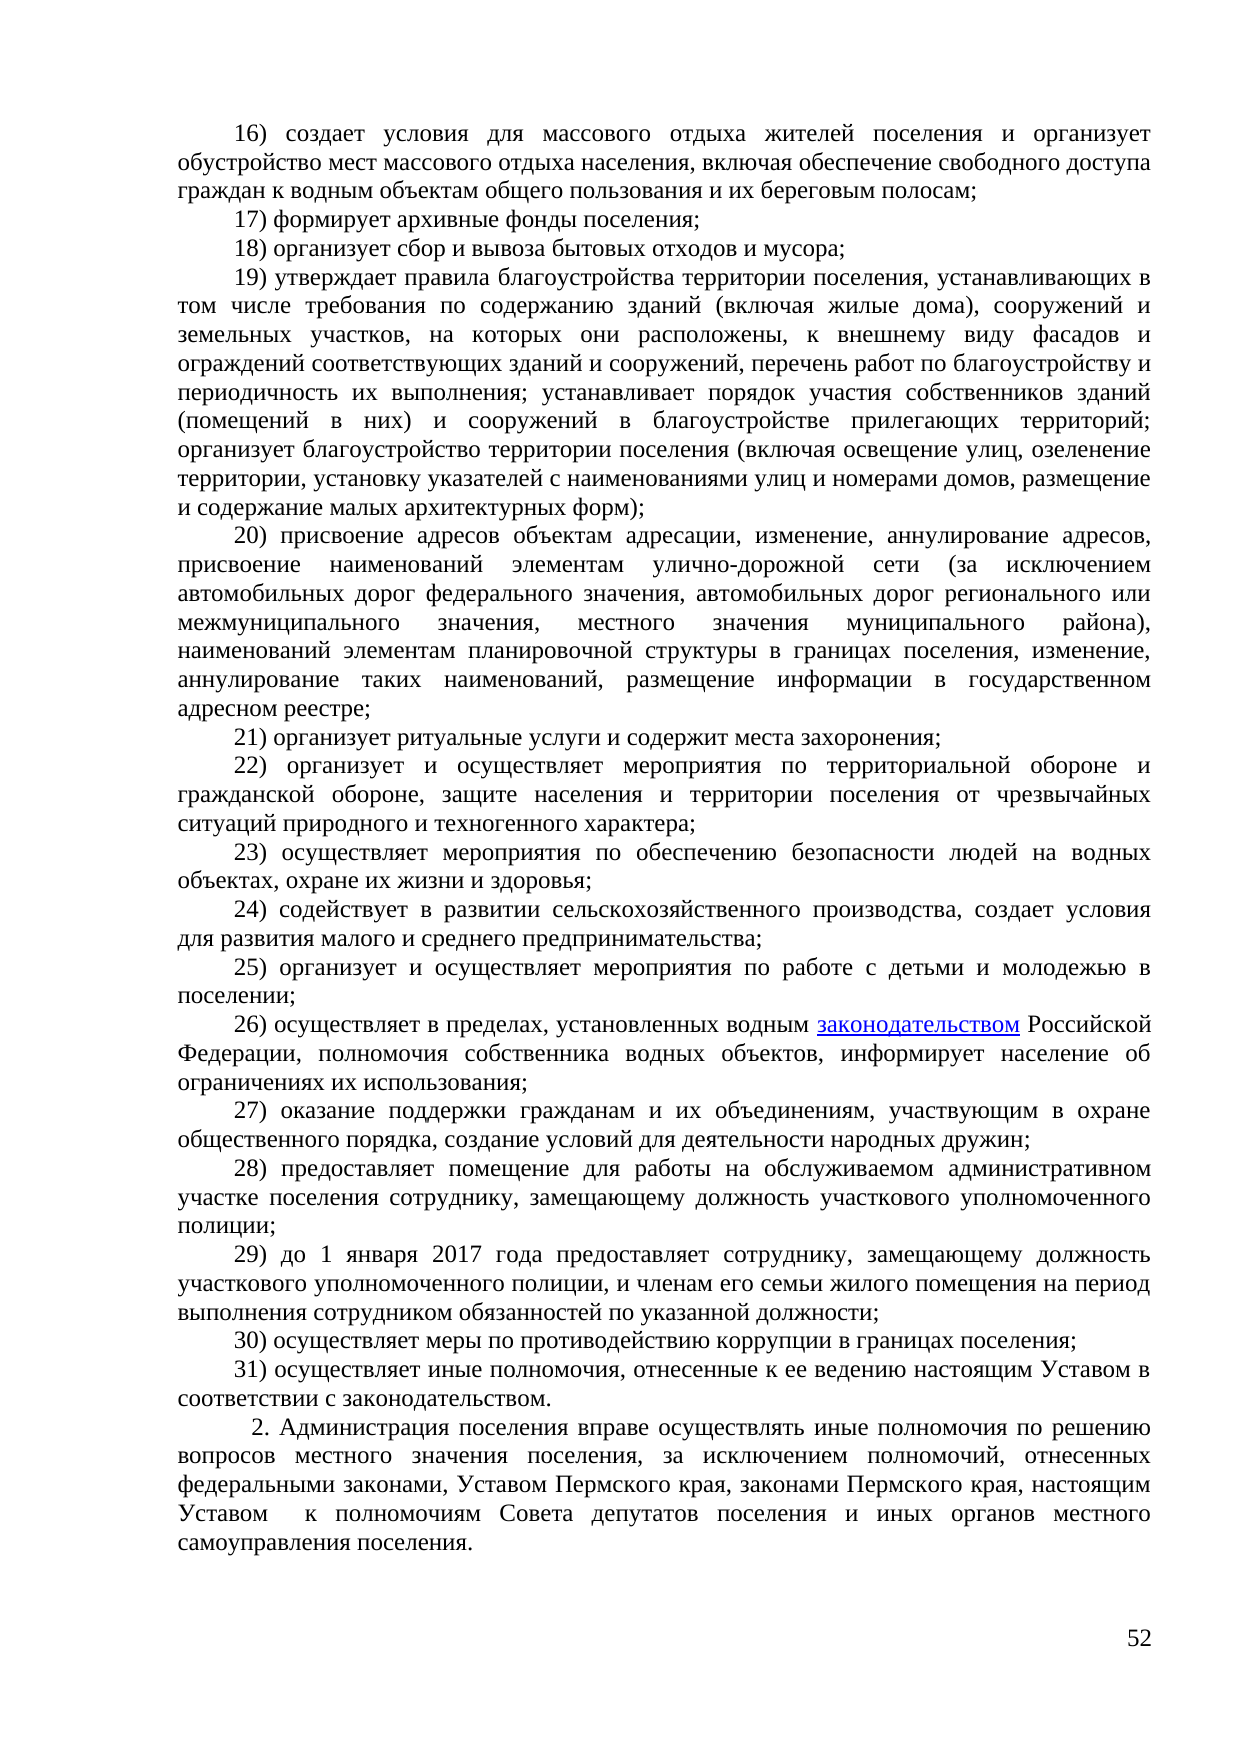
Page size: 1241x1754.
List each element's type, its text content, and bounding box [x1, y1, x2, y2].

text 31) осуществляет иные полномочия, отнесенные к ее ведению настоящим Уставом в соответствии с законодательством. [177, 1354, 1152, 1412]
text 22) организует и осуществляет мероприятия по территориальной обороне и гражданской обороне, защите населения и территории поселения от чрезвычайных ситуаций природного и техногенного характера; [177, 751, 1152, 837]
text 18) организует сбор и вывоза бытовых отходов и мусора; [177, 233, 1152, 262]
text 2. Администрация поселения вправе осуществлять иные полномочия по решению вопросов местного значения поселения, за исключением полномочий, отнесенных федеральными законами, Уставом Пермского края, законами Пермского края, настоящим Уставом к полномочиям Совета депутатов поселения и иных органов местного самоуправления поселения. [177, 1412, 1152, 1556]
text 27) оказание поддержки гражданам и их объединениям, участвующим в охране общественного порядка, создание условий для деятельности народных дружин; [177, 1096, 1152, 1153]
text 26) осуществляет в пределах, установленных водным законодательством Российской Федерации, полномочия собственника водных объектов, информирует население об ограничениях их использования; [177, 1009, 1152, 1096]
text 17) формирует архивные фонды поселения; [177, 204, 1152, 233]
text 24) содействует в развитии сельскохозяйственного производства, создает условия для развития малого и среднего предпринимательства; [177, 894, 1152, 952]
text 30) осуществляет меры по противодействию коррупции в границах поселения; [177, 1326, 1152, 1354]
text 21) организует ритуальные услуги и содержит места захоронения; [177, 722, 1152, 751]
text 29) до 1 января 2017 года предоставляет сотруднику, замещающему должность участкового уполномоченного полиции, и членам его семьи жилого помещения на период выполнения сотрудником обязанностей по указанной должности; [177, 1239, 1152, 1326]
text 25) организует и осуществляет мероприятия по работе с детьми и молодежью в поселении; [177, 952, 1152, 1009]
text 19) утверждает правила благоустройства территории поселения, устанавливающих в том числе требования по содержанию зданий (включая жилые дома), сооружений и земельных участков, на которых они расположены, к внешнему виду фасадов и ограждений соответствующих зданий и сооружений, перечень работ по благоустройству и периодичность их выполнения; устанавливает порядок участия собственников зданий (помещений в них) и сооружений в благоустройстве прилегающих территорий; организует благоустройство территории поселения (включая освещение улиц, озеленение территории, установку указателей с наименованиями улиц и номерами домов, размещение и содержание малых архитектурных форм); [177, 262, 1152, 521]
text 28) предоставляет помещение для работы на обслуживаемом административном участке поселения сотруднику, замещающему должность участкового уполномоченного полиции; [177, 1153, 1152, 1239]
text 23) осуществляет мероприятия по обеспечению безопасности людей на водных объектах, охране их жизни и здоровья; [177, 837, 1152, 894]
text 20) присвоение адресов объектам адресации, изменение, аннулирование адресов, присвоение наименований элементам улично-дорожной сети (за исключением автомобильных дорог федерального значения, автомобильных дорог регионального или межмуниципального значения, местного значения муниципального района), наименований элементам планировочной структуры в границах поселения, изменение, аннулирование таких наименований, размещение информации в государственном адресном реестре; [177, 521, 1152, 722]
text 16) создает условия для массового отдыха жителей поселения и организует обустройство мест массового отдыха населения, включая обеспечение свободного доступа граждан к водным объектам общего пользования и их береговым полосам; [177, 118, 1152, 204]
